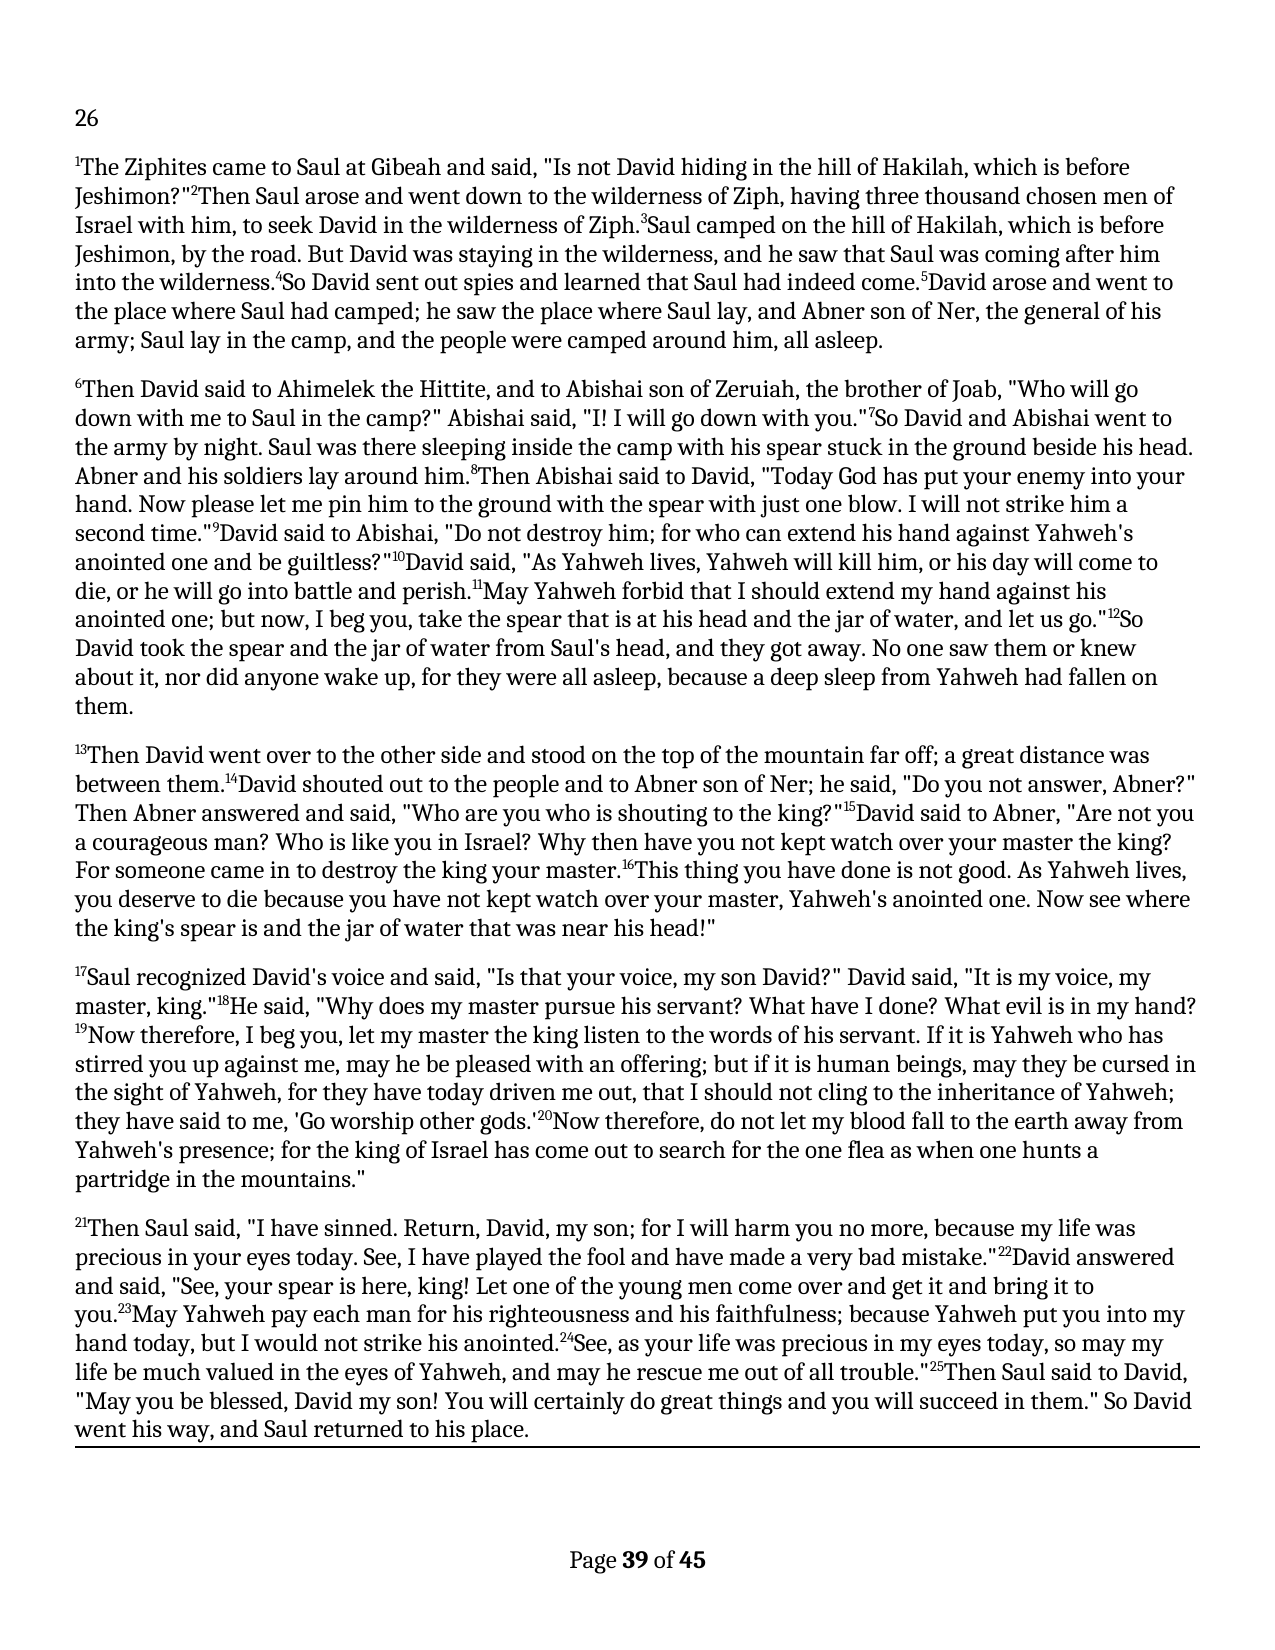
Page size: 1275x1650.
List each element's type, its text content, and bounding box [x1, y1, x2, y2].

text 26 [75, 104, 1200, 132]
text 13Then David went over to the other side and stood on the top of the mountain far off; a great distance was between them.14David shouted out to the people and to Abner son of Ner; he said, "Do you not answer, Abner?" Then Abner answered and said, "Who are you who is shouting to the king?"15David said to Abner, "Are not you a courageous man? Who is like you in Israel? Why then have you not kept watch over your master the king? For someone came in to destroy the king your master.16This thing you have done is not good. As Yahweh lives, you deserve to die because you have not kept watch over your master, Yahweh's anointed one. Now see where the king's spear is and the jar of water that was near his head!" [75, 741, 1200, 942]
text 1The Ziphites came to Saul at Gibeah and said, "Is not David hiding in the hill of Hakilah, which is before Jeshimon?"2Then Saul arose and went down to the wilderness of Ziph, having three thousand chosen men of Israel with him, to seek David in the wilderness of Ziph.3Saul camped on the hill of Hakilah, which is before Jeshimon, by the road. But David was staying in the wilderness, and he saw that Saul was coming after him into the wilderness.4So David sent out spies and learned that Saul had indeed come.5David arose and went to the place where Saul had camped; he saw the place where Saul lay, and Abner son of Ner, the general of his army; Saul lay in the camp, and the people were camped around him, all asleep. [75, 153, 1200, 354]
text 17Saul recognized David's voice and said, "Is that your voice, my son David?" David said, "It is my voice, my master, king."18He said, "Why does my master pursue his servant? What have I done? What evil is in my hand?19Now therefore, I beg you, let my master the king listen to the words of his servant. If it is Yahweh who has stirred you up against me, may he be pleased with an offering; but if it is human beings, may they be cursed in the sight of Yahweh, for they have today driven me out, that I should not cling to the inheritance of Yahweh; they have said to me, 'Go worship other gods.'20Now therefore, do not let my blood fall to the earth away from Yahweh's presence; for the king of Israel has come out to search for the one flea as when one hunts a partridge in the mountains." [75, 963, 1200, 1193]
text 6Then David said to Ahimelek the Hittite, and to Abishai son of Zeruiah, the brother of Joab, "Who will go down with me to Saul in the camp?" Abishai said, "I! I will go down with you."7So David and Abishai went to the army by night. Saul was there sleeping inside the camp with his spear stuck in the ground beside his head. Abner and his soldiers lay around him.8Then Abishai said to David, "Today God has put your enemy into your hand. Now please let me pin him to the ground with the spear with just one blow. I will not strike him a second time."9David said to Abishai, "Do not destroy him; for who can extend his hand against Yahweh's anointed one and be guiltless?"10David said, "As Yahweh lives, Yahweh will kill him, or his day will come to die, or he will go into battle and perish.11May Yahweh forbid that I should extend my hand against his anointed one; but now, I beg you, take the spear that is at his head and the jar of water, and let us go."12So David took the spear and the jar of water from Saul's head, and they got away. No one saw them or knew about it, nor did anyone wake up, for they were all asleep, because a deep sleep from Yahweh had fallen on them. [75, 375, 1200, 720]
text 21Then Saul said, "I have sinned. Return, David, my son; for I will harm you no more, because my life was precious in your eyes today. See, I have played the fool and have made a very bad mistake."22David answered and said, "See, your spear is here, king! Let one of the young men come over and get it and bring it to you.23May Yahweh pay each man for his righteousness and his faithfulness; because Yahweh put you into my hand today, but I would not strike his anointed.24See, as your life was precious in my eyes today, so may my life be much valued in the eyes of Yahweh, and may he rescue me out of all trouble."25Then Saul said to David, "May you be blessed, David my son! You will certainly do great things and you will succeed in them." So David went his way, and Saul returned to his place. [75, 1214, 1200, 1446]
